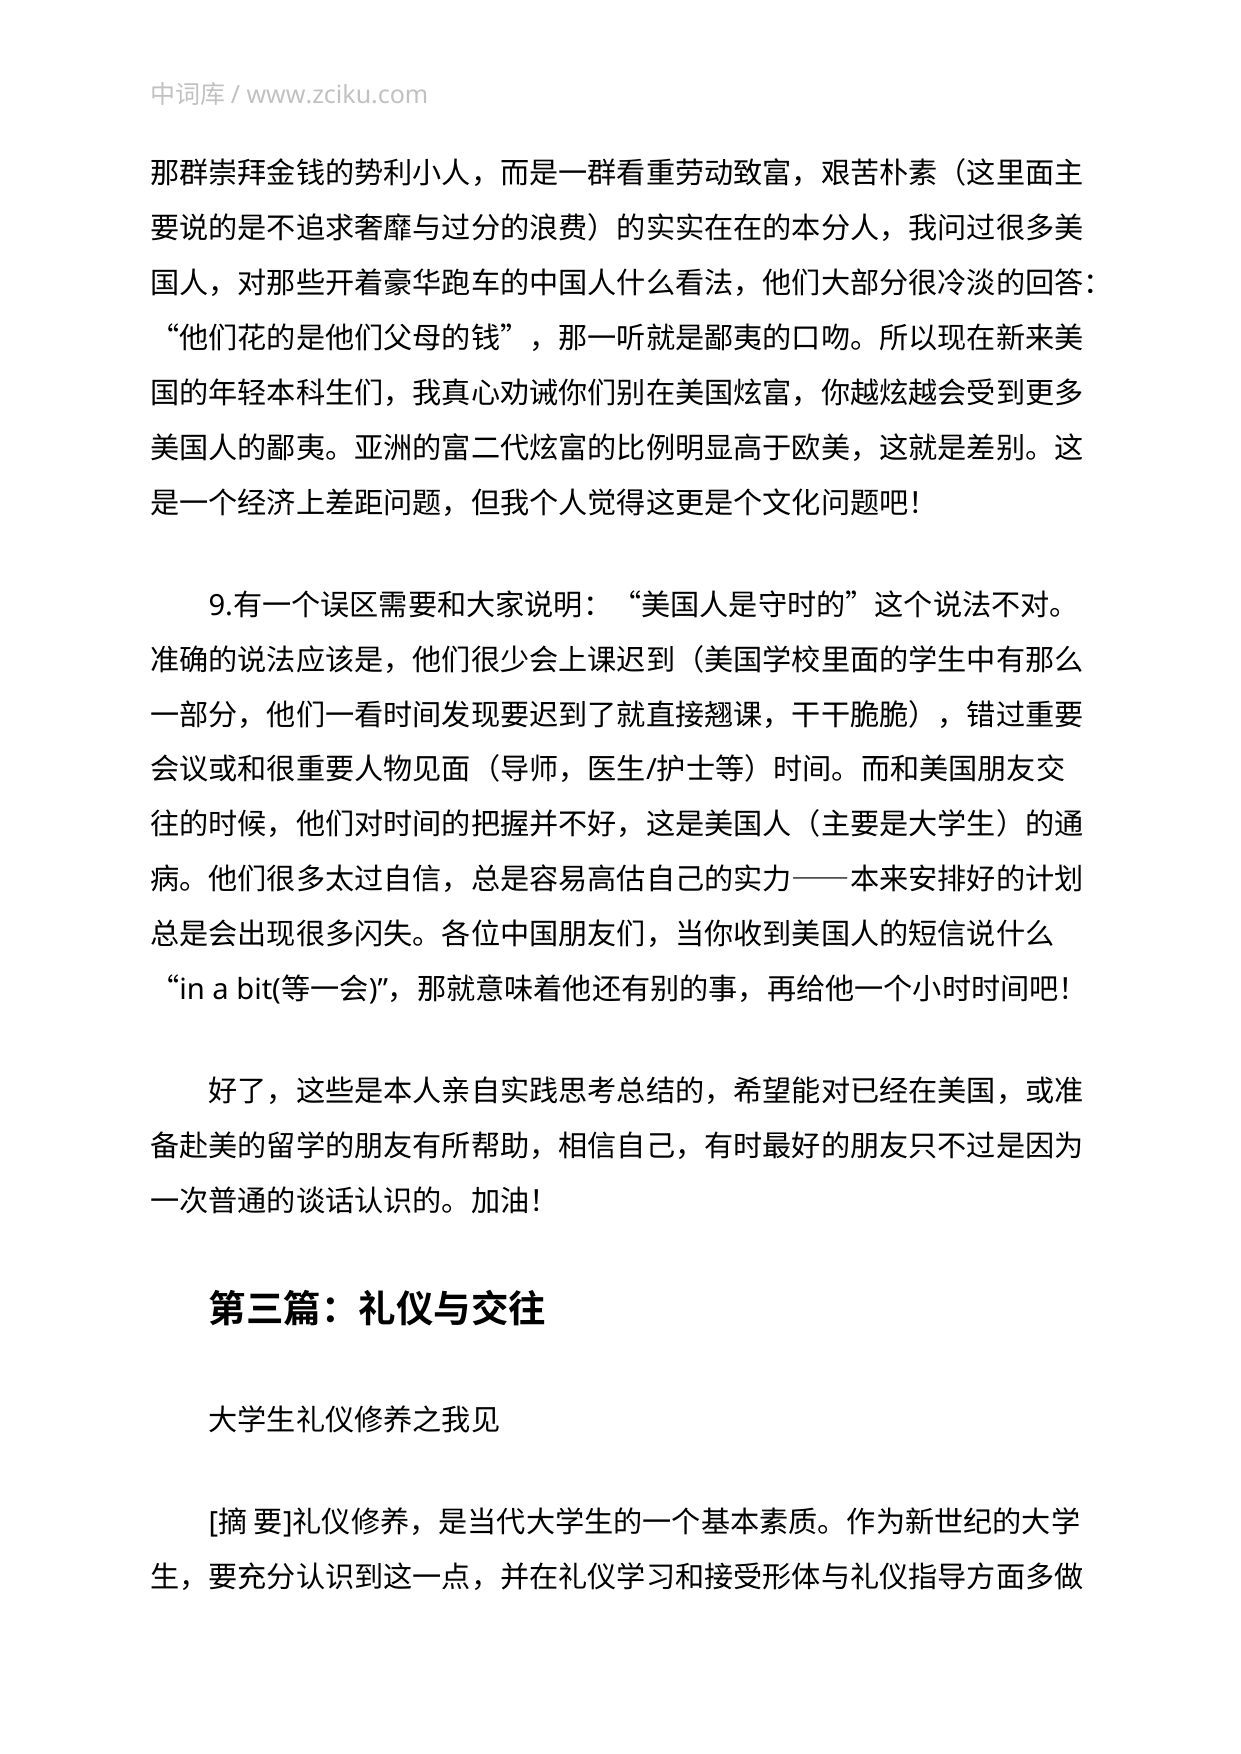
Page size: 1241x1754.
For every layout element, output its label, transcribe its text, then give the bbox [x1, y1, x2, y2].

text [150, 1498, 1090, 1596]
text 大学生礼仪修养之我见 [150, 1397, 1090, 1439]
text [150, 150, 1090, 522]
text 9.有一个误区需要和大家说明：“美国人是守时的”这个说法不对。准确的说法应该是，他们很少会上课迟到（美国学校里面的学生中有那么一部分，他们一看时间发现要迟到了就直接翘课，干干脆脆），错过重要会议或和很重要人物见面（导师，医生/护士等）时间。而和美国朋友交往的时候，他们对时间的把握并不好，这是美国人（主要是大学生）的通病。他们很多太过自信，总是容易高估自己的实力——本来安排好的计划总是会出现很多闪失。各位中国朋友们，当你收到美国人的短信说什么“in a bit(等一会)”，那就意味着他还有别的事，再给他一个小时时间吧！ [150, 581, 1090, 1008]
text 第三篇：礼仪与交往 [150, 1279, 1090, 1333]
text 好了，这些是本人亲自实践思考总结的，希望能对已经在美国，或准备赴美的留学的朋友有所帮助，相信自己，有时最好的朋友只不过是因为一次普通的谈话认识的。加油！ [150, 1068, 1090, 1220]
